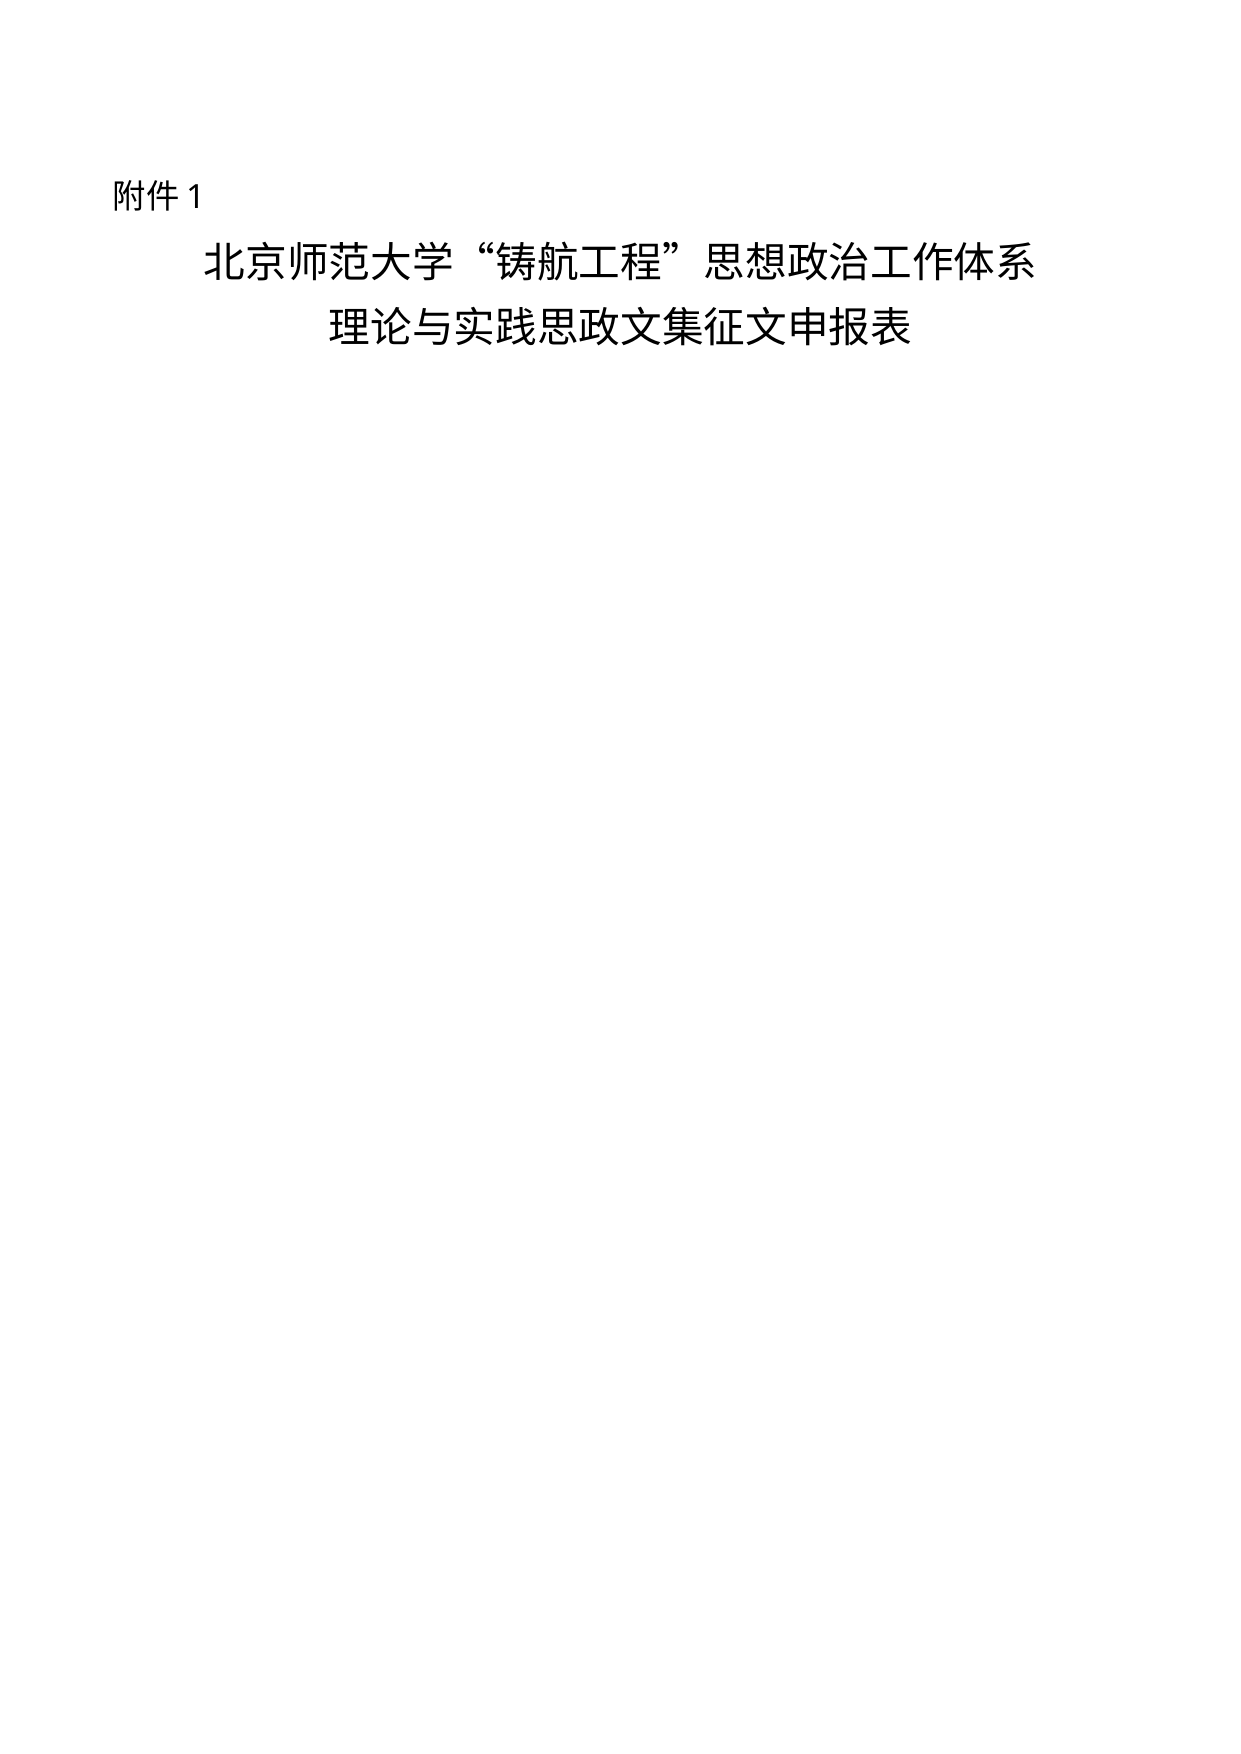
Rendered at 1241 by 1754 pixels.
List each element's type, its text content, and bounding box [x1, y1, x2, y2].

text 北京师范大学“铸航工程”思想政治工作体系 [112, 227, 1128, 292]
text 理论与实践思政文集征文申报表 [112, 292, 1128, 357]
text 附件1 [112, 162, 1128, 227]
